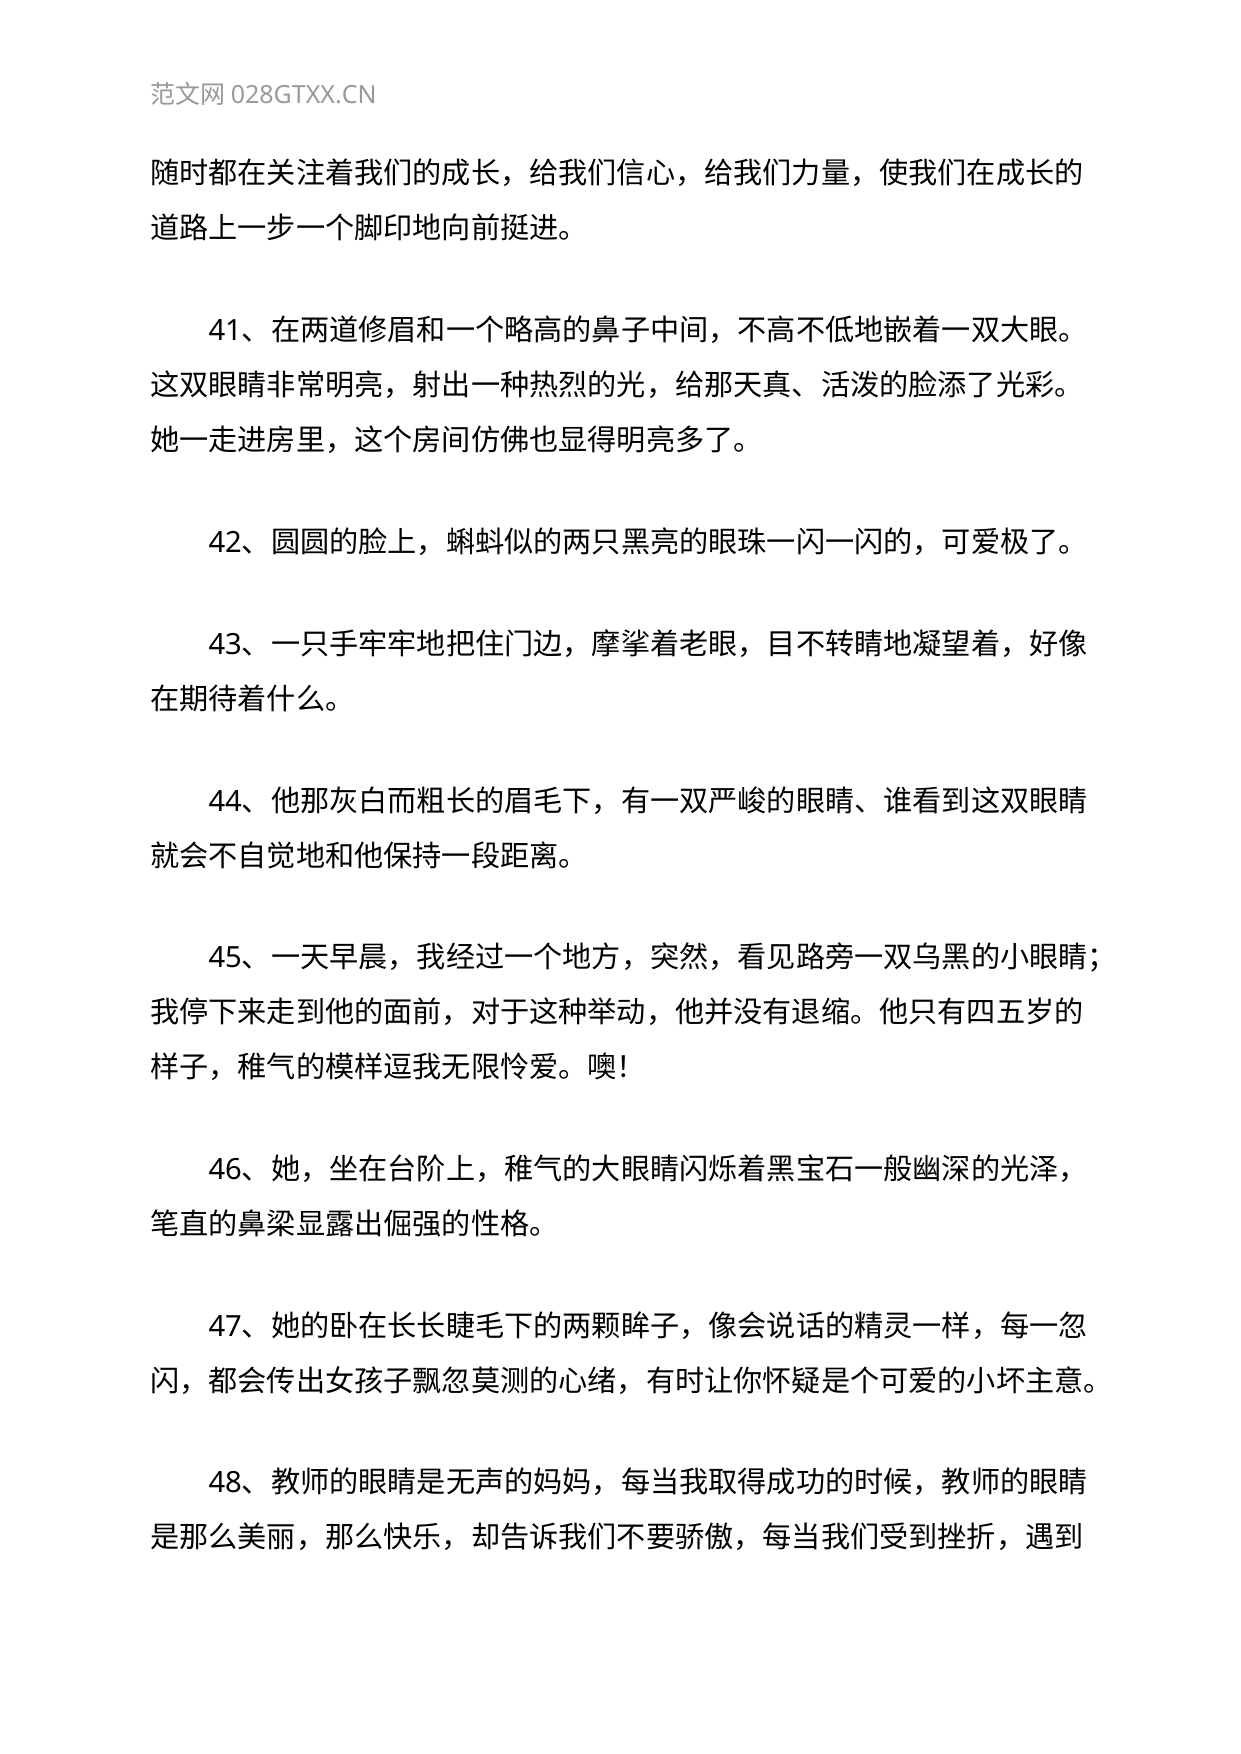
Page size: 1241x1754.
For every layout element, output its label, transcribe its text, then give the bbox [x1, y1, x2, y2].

text 41、在两道修眉和一个略高的鼻子中间，不高不低地嵌着一双大眼。这双眼睛非常明亮，射出一种热烈的光，给那天真、活泼的脸添了光彩。她一走进房里，这个房间仿佛也显得明亮多了。 [150, 307, 1090, 459]
text 45、一天早晨，我经过一个地方，突然，看见路旁一双乌黑的小眼睛；我停下来走到他的面前，对于这种举动，他并没有退缩。他只有四五岁的样子，稚气的模样逗我无限怜爱。噢！ [150, 934, 1090, 1086]
text 43、一只手牢牢地把住门边，摩挲着老眼，目不转睛地凝望着，好像在期待着什么。 [150, 620, 1090, 718]
text 47、她的卧在长长睫毛下的两颗眸子，像会说话的精灵一样，每一忽闪，都会传出女孩子飘忽莫测的心绪，有时让你怀疑是个可爱的小坏主意。 [150, 1302, 1090, 1399]
text 44、他那灰白而粗长的眉毛下，有一双严峻的眼睛、谁看到这双眼睛就会不自觉地和他保持一段距离。 [150, 777, 1090, 874]
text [150, 1459, 1090, 1556]
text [150, 150, 1090, 247]
text 42、圆圆的脸上，蝌蚪似的两只黑亮的眼珠一闪一闪的，可爱极了。 [150, 518, 1090, 561]
text 46、她，坐在台阶上，稚气的大眼睛闪烁着黑宝石一般幽深的光泽，笔直的鼻梁显露出倔强的性格。 [150, 1146, 1090, 1243]
